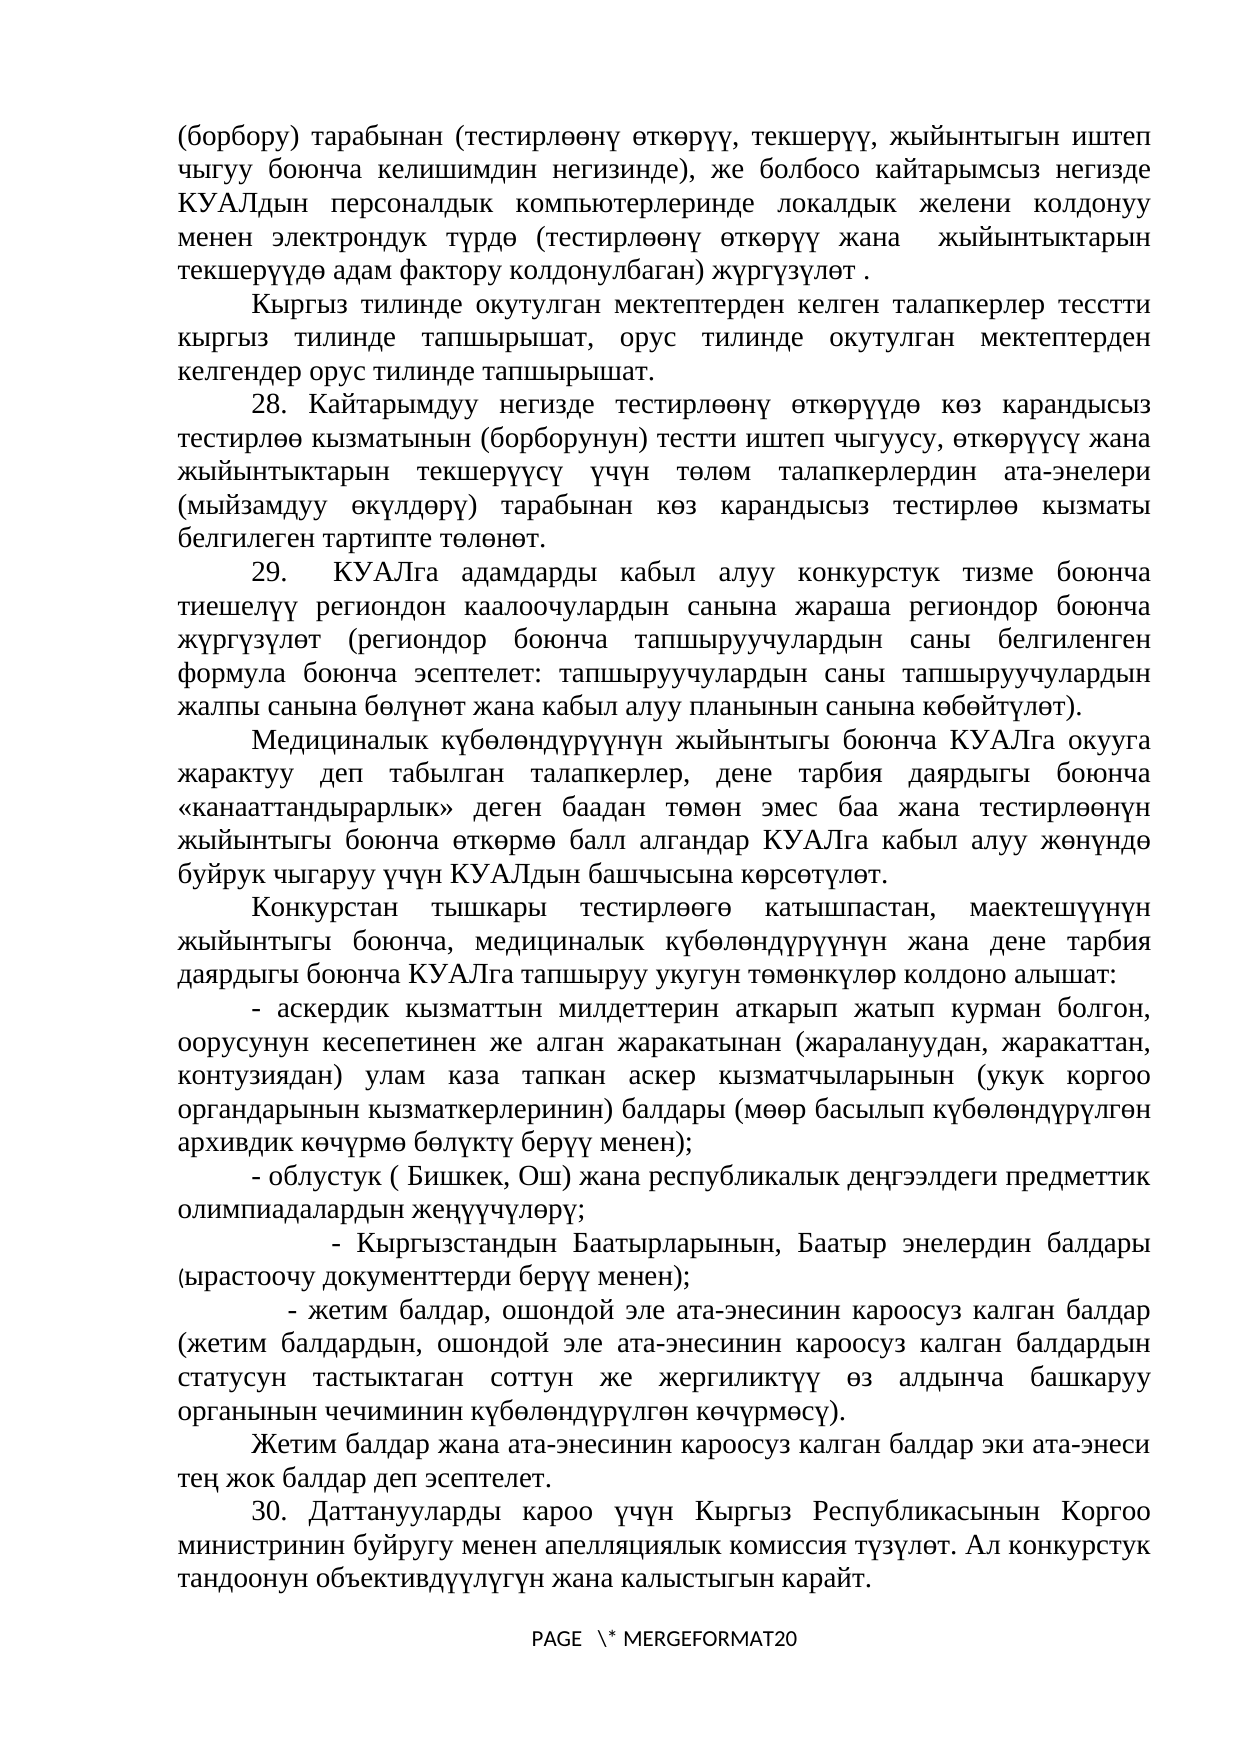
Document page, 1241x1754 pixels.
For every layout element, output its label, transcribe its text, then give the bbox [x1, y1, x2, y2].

text 28. Кайтарымдуу негизде тестирлөөнү өткөрүүдө көз карандысыз тестирлөө кызматынын (борборунун) тестти иштеп чыгуусу, өткөрүүсү жана жыйынтыктарын текшерүүсү үчүн төлөм талапкерлердин ата-энелери (мыйзамдуу өкүлдөрү) тарабынан көз карандысыз тестирлөө кызматы белгилеген тартипте төлөнөт. [177, 386, 1152, 554]
text 29. КУАЛга адамдарды кабыл алуу конкурстук тизме боюнча тиешелүү региондон каалоочулардын санына жараша региондор боюнча жүргүзүлөт (региондор боюнча тапшыруучулардын саны белгиленген формула боюнча эсептелет: тапшыруучулардын саны тапшыруучулардын жалпы санына бөлүнөт жана кабыл алуу планынын санына көбөйтүлөт). [177, 554, 1152, 722]
text - облустук ( Бишкек, Ош) жана республикалык деңгээлдеги предметтик олимпиадалардын жеңүүчүлөрү; [177, 1158, 1152, 1225]
text 30. Даттанууларды кароо үчүн Кыргыз Республикасынын Коргоо министринин буйругу менен апелляциялык комиссия түзүлөт. Ал конкурстук тандоонун объективдүүлүгүн жана калыстыгын карайт. [177, 1493, 1152, 1594]
text - жетим балдар, ошондой эле ата-энесинин кароосуз калган балдар (жетим балдардын, ошондой эле ата-энесинин кароосуз калган балдардын статусун тастыктаган соттун же жергиликтүү өз алдынча башкаруу органынын чечиминин күбөлөндүрүлгөн көчүрмөсү). [177, 1292, 1152, 1426]
text Медициналык күбөлөндүрүүнүн жыйынтыгы боюнча КУАЛга окууга жарактуу деп табылган талапкерлер, дене тарбия даярдыгы боюнча «канааттандырарлык» деген баадан төмөн эмес баа жана тестирлөөнүн жыйынтыгы боюнча өткөрмө балл алгандар КУАЛга кабыл алуу жөнүндө буйрук чыгаруу үчүн КУАЛдын башчысына көрсөтүлөт. [177, 722, 1152, 889]
text Конкурстан тышкары тестирлөөгө катышпастан, маектешүүнүн жыйынтыгы боюнча, медициналык күбөлөндүрүүнүн жана дене тарбия даярдыгы боюнча КУАЛга тапшыруу укугун төмөнкүлөр колдоно алышат: [177, 889, 1152, 990]
text - Кыргызстандын Баатырларынын, Баатыр энелердин балдары (ырастоочу документтерди берүү менен); [177, 1225, 1152, 1292]
text Кыргыз тилинде окутулган мектептерден келген талапкерлер тесстти кыргыз тилинде тапшырышат, орус тилинде окутулган мектептерден келгендер орус тилинде тапшырышат. [177, 286, 1152, 386]
text - аскердик кызматтын милдеттерин аткарып жатып курман болгон, оорусунун кесепетинен же алган жаракатынан (жаралануудан, жаракаттан, контузиядан) улам каза тапкан аскер кызматчыларынын (укук коргоо органдарынын кызматкерлеринин) балдары (мөөр басылып күбөлөндүрүлгөн архивдик көчүрмө бөлүктү берүү менен); [177, 990, 1152, 1158]
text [177, 118, 1152, 286]
text Жетим балдар жана ата-энесинин кароосуз калган балдар эки ата-энеси тең жок балдар деп эсептелет. [177, 1426, 1152, 1493]
